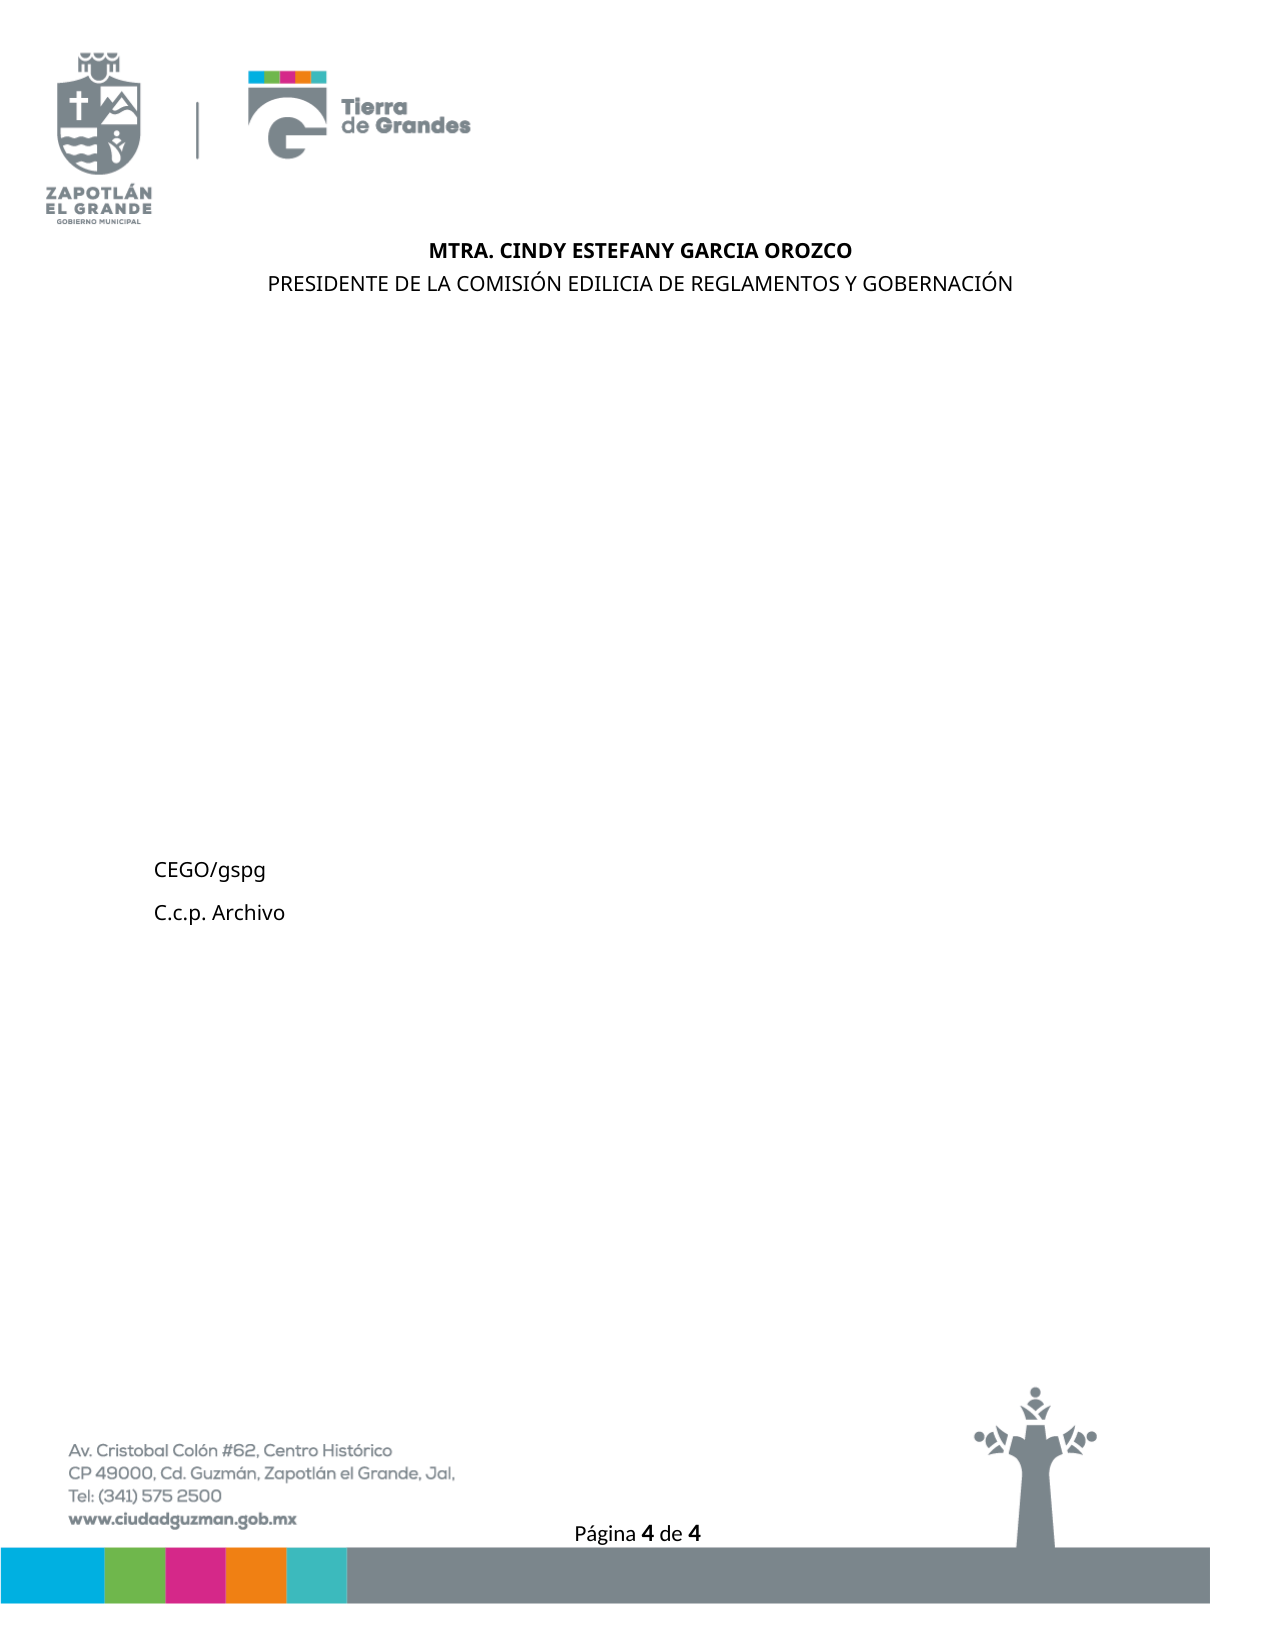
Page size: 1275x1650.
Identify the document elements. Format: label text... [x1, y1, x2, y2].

picture [0, 0, 1247, 1650]
text MTRA. CINDY ESTEFANY GARCIA OROZCO [154, 236, 1127, 265]
text CEGO/gspg [154, 855, 1127, 884]
text C.c.p. Archivo [154, 898, 1127, 926]
text PRESIDENTE DE LA COMISIÓN EDILICIA DE REGLAMENTOS Y GOBERNACIÓN [154, 269, 1127, 297]
